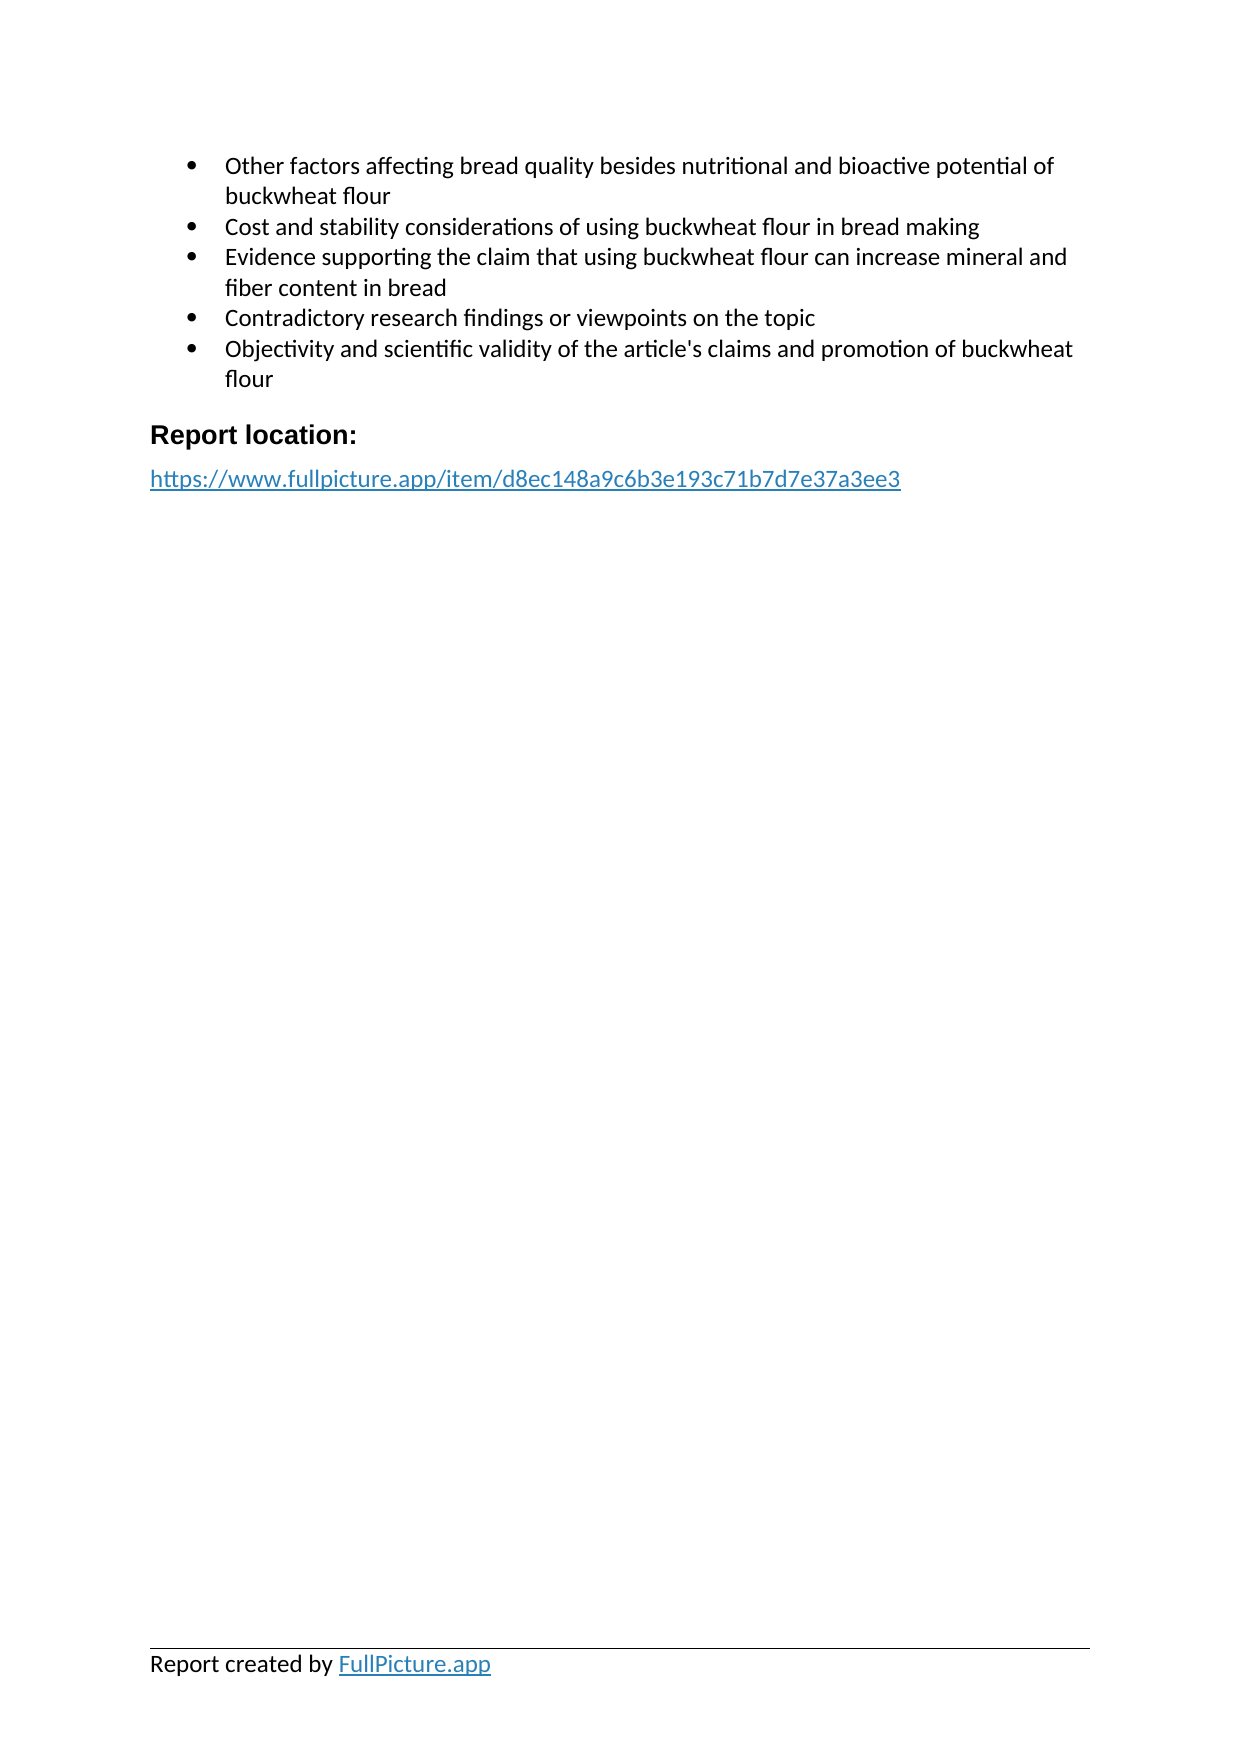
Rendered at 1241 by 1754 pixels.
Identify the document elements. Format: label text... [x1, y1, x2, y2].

list Other factors affecting bread quality besides nutritional and bioactive potential of buckwheat flour [187, 150, 1090, 211]
list Evidence supporting the claim that using buckwheat flour can increase mineral and fiber content in bread [187, 242, 1090, 303]
list Contradictory research findings or viewpoints on the topic [187, 303, 1090, 333]
list Cost and stability considerations of using buckwheat flour in bread making [187, 211, 1090, 242]
text https://www.fullpicture.app/item/d8ec148a9c6b3e193c71b7d7e37a3ee3 [150, 463, 1090, 493]
list Objectivity and scientific validity of the article's claims and promotion of buckwheat flour [187, 333, 1090, 394]
subtitle Report location: [150, 419, 1090, 450]
